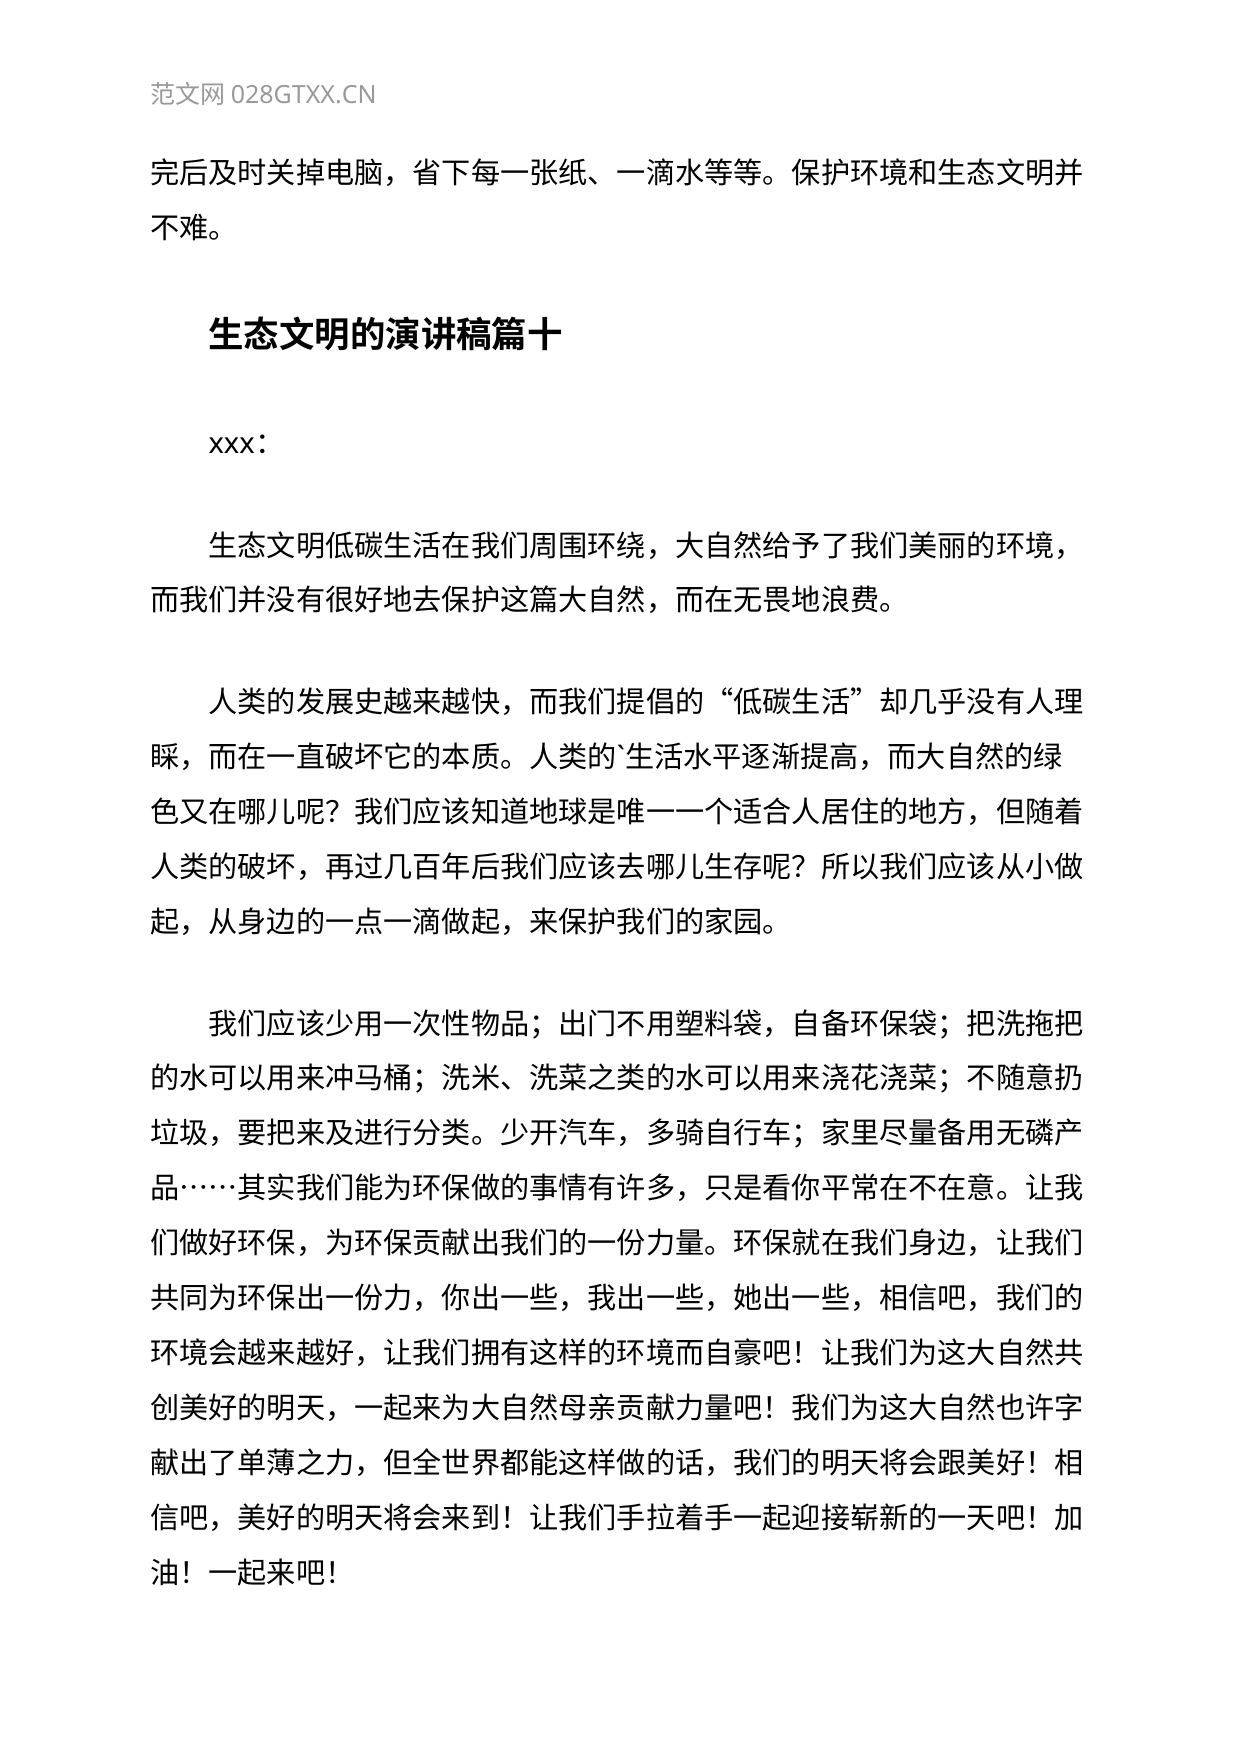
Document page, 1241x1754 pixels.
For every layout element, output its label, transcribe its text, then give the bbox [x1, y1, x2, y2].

text 生态文明低碳生活在我们周围环绕，大自然给予了我们美丽的环境，而我们并没有很好地去保护这篇大自然，而在无畏地浪费。 [150, 522, 1090, 619]
text 我们应该少用一次性物品；出门不用塑料袋，自备环保袋；把洗拖把的水可以用来冲马桶；洗米、洗菜之类的水可以用来浇花浇菜；不随意扔垃圾，要把来及进行分类。少开汽车，多骑自行车；家里尽量备用无磷产品……其实我们能为环保做的事情有许多，只是看你平常在不在意。让我们做好环保，为环保贡献出我们的一份力量。环保就在我们身边，让我们共同为环保出一份力，你出一些，我出一些，她出一些，相信吧，我们的环境会越来越好，让我们拥有这样的环境而自豪吧！让我们为这大自然共创美好的明天，一起来为大自然母亲贡献力量吧！我们为这大自然也许字献出了单薄之力，但全世界都能这样做的话，我们的明天将会跟美好！相信吧，美好的明天将会来到！让我们手拉着手一起迎接崭新的一天吧！加油！一起来吧！ [150, 1000, 1090, 1591]
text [150, 150, 1090, 247]
text 人类的发展史越来越快，而我们提倡的“低碳生活”却几乎没有人理睬，而在一直破坏它的本质。人类的`生活水平逐渐提高，而大自然的绿色又在哪儿呢？我们应该知道地球是唯一一个适合人居住的地方，但随着人类的破坏，再过几百年后我们应该去哪儿生存呢？所以我们应该从小做起，从身边的一点一滴做起，来保护我们的家园。 [150, 679, 1090, 941]
text xxx： [150, 420, 1090, 462]
text 生态文明的演讲稿篇十 [150, 307, 1090, 358]
